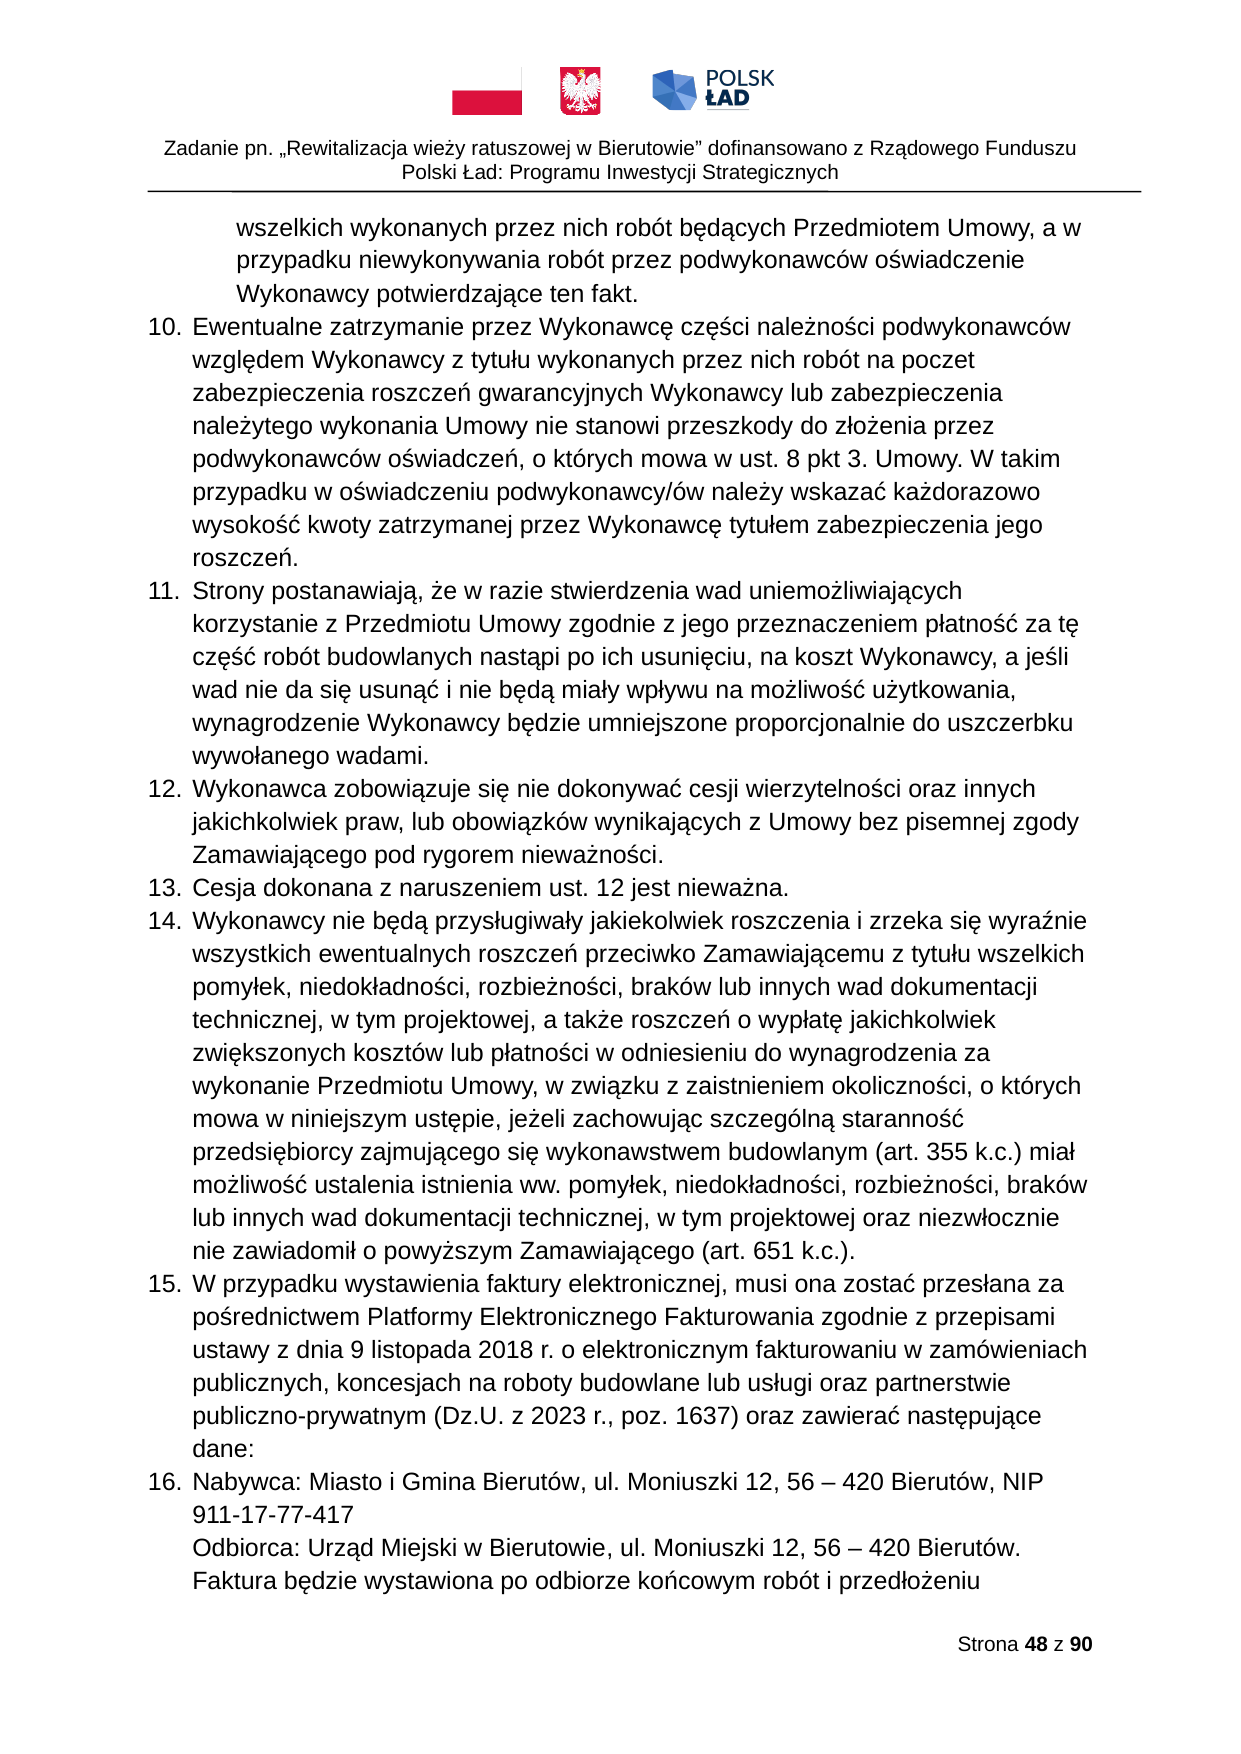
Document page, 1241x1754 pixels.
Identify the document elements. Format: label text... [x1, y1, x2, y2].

list Wykonawca zobowiązuje się nie dokonywać cesji wierzytelności oraz innych jakichkolwiek praw, lub obowiązków wynikających z Umowy bez pisemnej zgody Zamawiającego pod rygorem nieważności. [148, 774, 1093, 869]
list Ewentualne zatrzymanie przez Wykonawcę części należności podwykonawców względem Wykonawcy z tytułu wykonanych przez nich robót na poczet zabezpieczenia roszczeń gwarancyjnych Wykonawcy lub zabezpieczenia należytego wykonania Umowy nie stanowi przeszkody do złożenia przez podwykonawców oświadczeń, o których mowa w ust. 8 pkt 3. Umowy. W takim przypadku w oświadczeniu podwykonawcy/ów należy wskazać każdorazowo wysokość kwoty zatrzymanej przez Wykonawcę tytułem zabezpieczenia jego roszczeń. [148, 312, 1093, 571]
list Cesja dokonana z naruszeniem ust. 12 jest nieważna. [148, 873, 1093, 902]
picture [652, 69, 774, 111]
list Nabywca: Miasto i Gmina Bierutów, ul. Moniuszki 12, 56 – 420 Bierutów, NIP 911-17-77-417 [148, 1467, 1093, 1529]
list Strony postanawiają, że w razie stwierdzenia wad uniemożliwiających korzystanie z Przedmiotu Umowy zgodnie z jego przeznaczeniem płatność za tę część robót budowlanych nastąpi po ich usunięciu, na koszt Wykonawcy, a jeśli wad nie da się usunąć i nie będą miały wpływu na możliwość użytkowania, wynagrodzenie Wykonawcy będzie umniejszone proporcjonalnie do uszczerbku wywołanego wadami. [148, 576, 1093, 769]
list W przypadku wystawienia faktury elektronicznej, musi ona zostać przesłana za pośrednictwem Platformy Elektronicznego Fakturowania zgodnie z przepisami ustawy z dnia 9 listopada 2018 r. o elektronicznym fakturowaniu w zamówieniach publicznych, koncesjach na roboty budowlane lub usługi oraz partnerstwie publiczno-prywatnym (Dz.U. z 2023 r., poz. 1637) oraz zawierać następujące dane: [148, 1269, 1093, 1463]
picture [450, 67, 600, 114]
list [192, 212, 1093, 307]
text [192, 1566, 1093, 1595]
list Wykonawcy nie będą przysługiwały jakiekolwiek roszczenia i zrzeka się wyraźnie wszystkich ewentualnych roszczeń przeciwko Zamawiającemu z tytułu wszelkich pomyłek, niedokładności, rozbieżności, braków lub innych wad dokumentacji technicznej, w tym projektowej, a także roszczeń o wypłatę jakichkolwiek zwiększonych kosztów lub płatności w odniesieniu do wynagrodzenia za wykonanie Przedmiotu Umowy, w związku z zaistnieniem okoliczności, o których mowa w niniejszym ustępie, jeżeli zachowując szczególną staranność przedsiębiorcy zajmującego się wykonawstwem budowlanym (art. 355 k.c.) miał możliwość ustalenia istnienia ww. pomyłek, niedokładności, rozbieżności, braków lub innych wad dokumentacji technicznej, w tym projektowej oraz niezwłocznie nie zawiadomił o powyższym Zamawiającego (art. 651 k.c.). [148, 906, 1093, 1265]
text Odbiorca: Urząd Miejski w Bierutowie, ul. Moniuszki 12, 56 – 420 Bierutów. [192, 1533, 1093, 1562]
